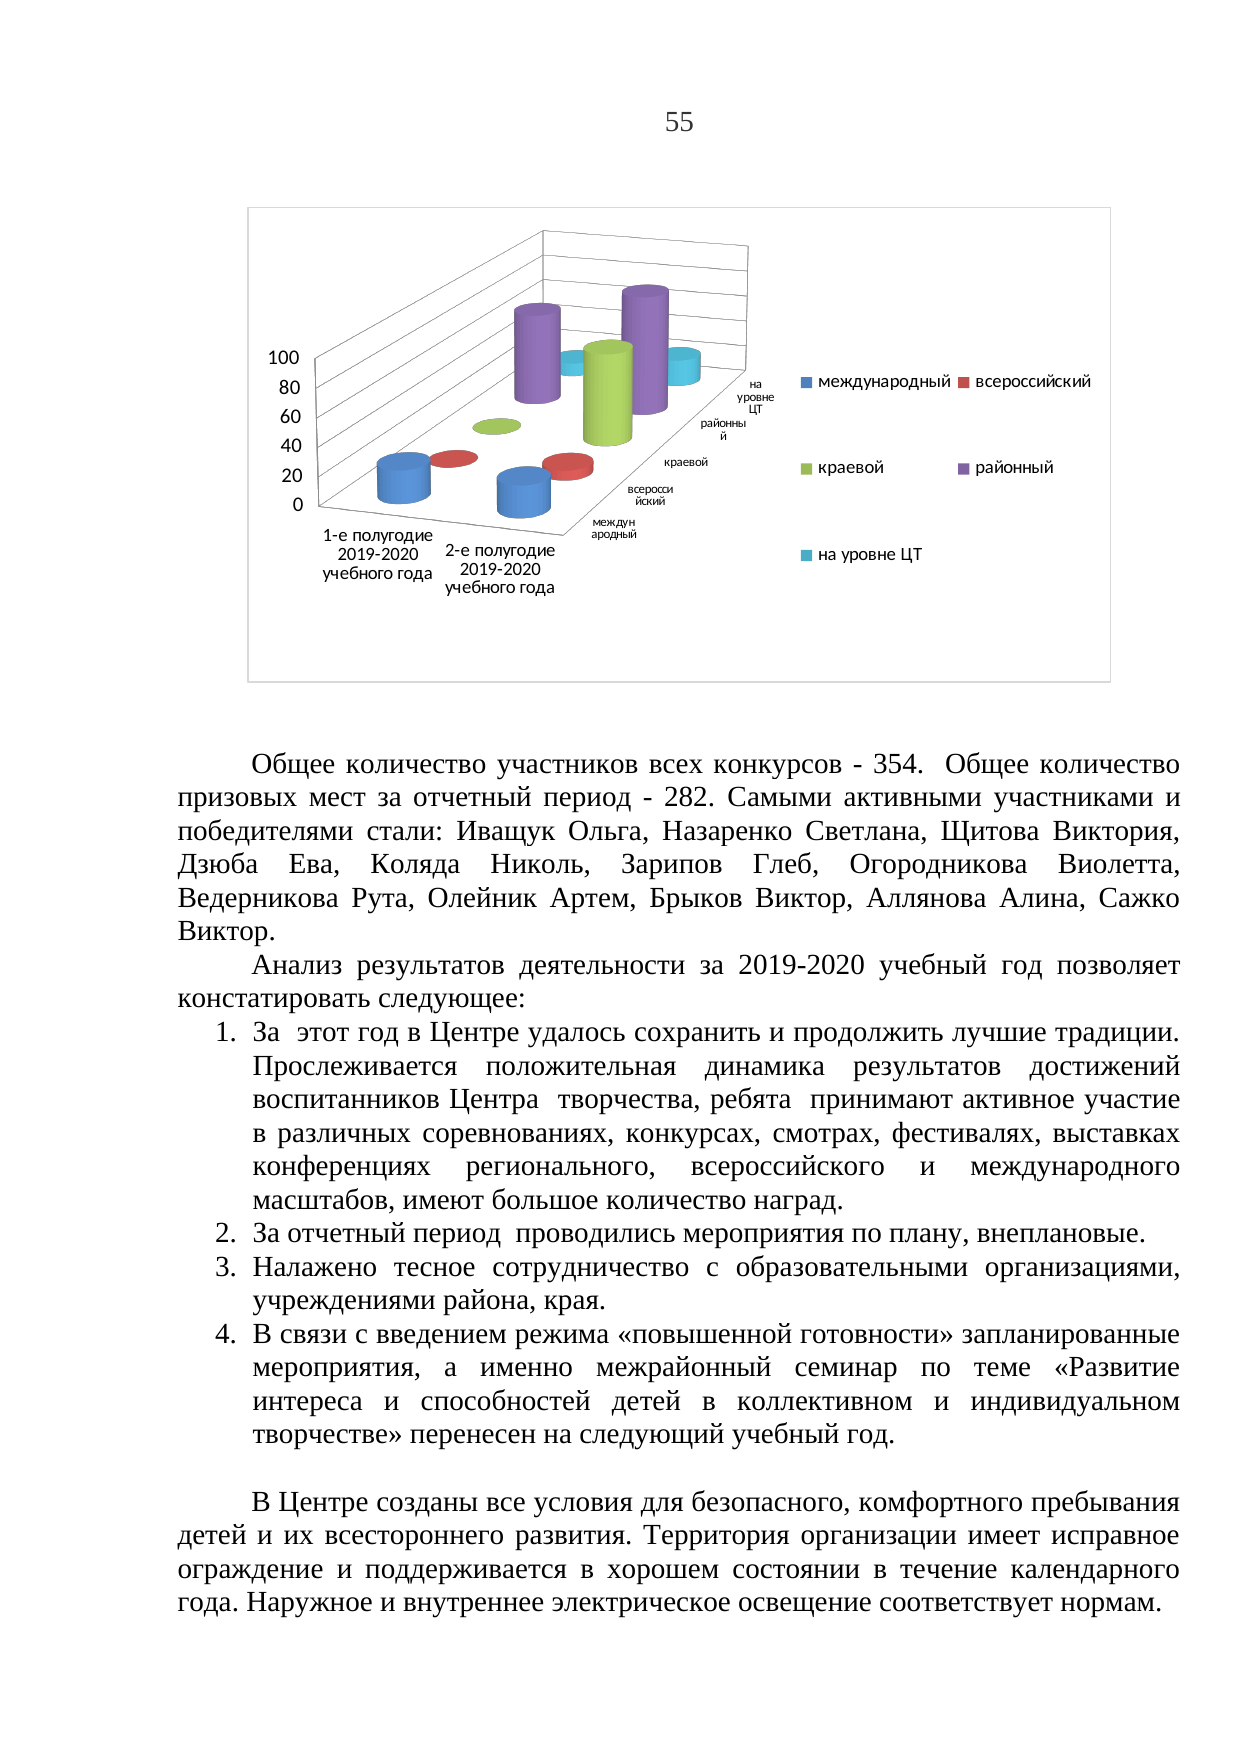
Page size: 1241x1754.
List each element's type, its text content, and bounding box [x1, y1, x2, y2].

list В связи с введением режима «повышенной готовности» запланированные мероприятия, а именно межрайонный семинар по теме «Развитие интереса и способностей детей в коллективном и индивидуальном творчестве» перенесен на следующий учебный год. [215, 1316, 1181, 1450]
list В Центре созданы все условия для безопасного, комфортного пребывания детей и их всестороннего развития. Территория организации имеет исправное ограждение и поддерживается в хорошем состоянии в течение календарного года. Наружное и внутреннее электрическое освещение соответствует нормам. [177, 1484, 1181, 1618]
list За отчетный период проводились мероприятия по плану, внеплановые. [215, 1215, 1181, 1249]
list Общее количество участников всех конкурсов - 354. Общее количество призовых мест за отчетный период - 282. Самыми активными участниками и победителями стали: Иващук Ольга, Назаренко Светлана, Щитова Виктория, Дзюба Ева, Коляда Николь, Зарипов Глеб, Огородникова Виолетта, Ведерникова Рута, Олейник Артем, Брыков Виктор, Аллянова Алина, Сажко Виктор. [177, 746, 1181, 813]
list Налажено тесное сотрудничество с образовательными организациями, учреждениями района, края. [215, 1249, 1181, 1316]
list За этот год в Центре удалось сохранить и продолжить лучшие традиции. Прослеживается положительная динамика результатов достижений воспитанников Центра творчества, ребята принимают активное участие в различных соревнованиях, конкурсах, смотрах, фестивалях, выставках конференциях регионального, всероссийского и международного масштабов, имеют большое количество наград. [215, 1014, 1181, 1215]
list Анализ результатов деятельности за 2019-2020 учебный год позволяет констатировать следующее: [177, 947, 1181, 1014]
list Общее количество участников всех конкурсов - 354. Общее количество призовых мест за отчетный период - 282. Самыми активными участниками и победителями стали: Иващук Ольга, Назаренко Светлана, Щитова Виктория, Дзюба Ева, Коляда Николь, Зарипов Глеб, Огородникова Виолетта, Ведерникова Рута, Олейник Артем, Брыков Виктор, Аллянова Алина, Сажко Виктор. [177, 913, 1181, 947]
